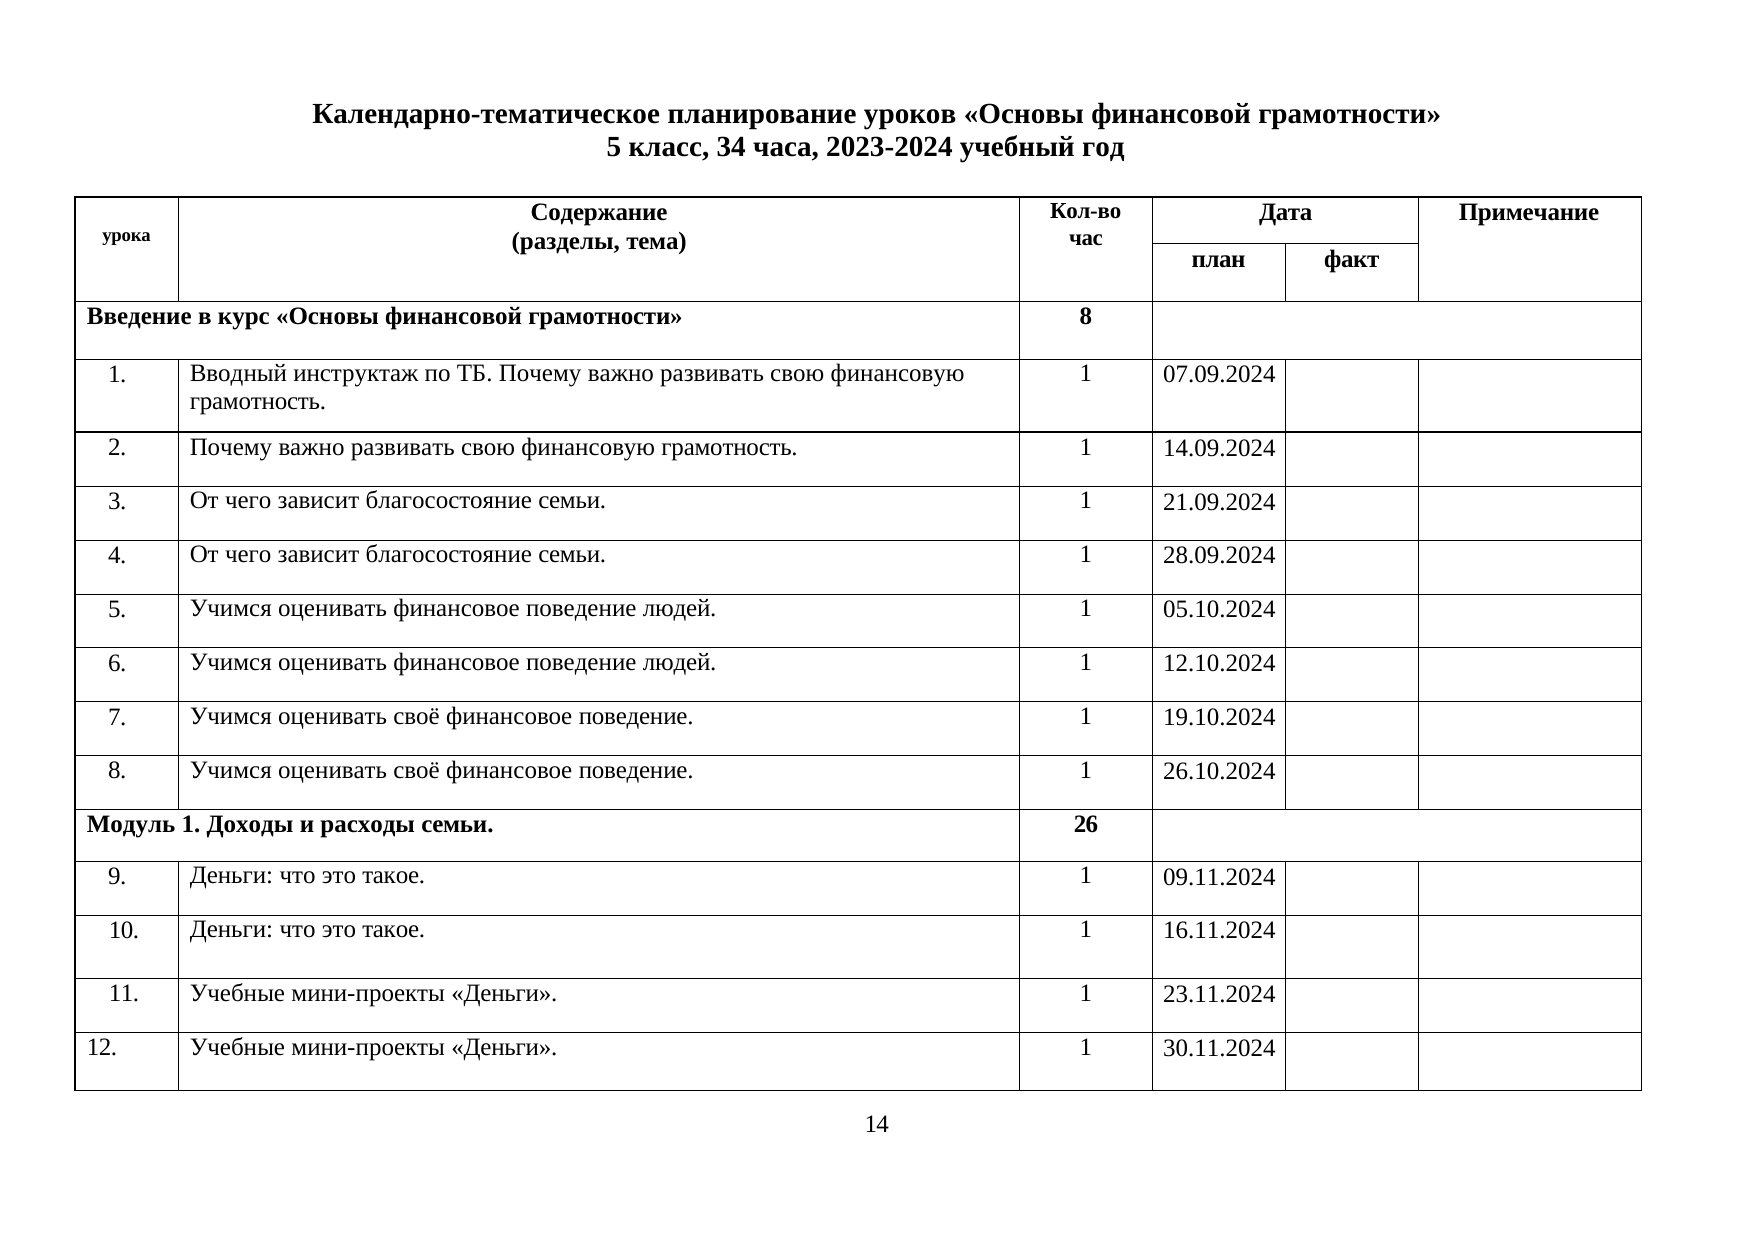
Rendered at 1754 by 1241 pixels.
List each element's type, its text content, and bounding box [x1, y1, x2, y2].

table_cell 1 [1020, 487, 1152, 539]
table_cell 1 [1020, 916, 1152, 978]
table_cell 3. [76, 487, 178, 539]
table_cell 1 [1020, 702, 1152, 755]
table_cell 26.10.2024 [1153, 756, 1285, 809]
table_cell [1286, 1033, 1418, 1089]
table_cell 16.11.2024 [1153, 916, 1285, 978]
table_cell 21.09.2024 [1153, 487, 1285, 539]
table_cell Учебные мини-проекты «Деньги». [179, 979, 1019, 1032]
table_cell 1. [76, 360, 178, 431]
table_cell [1419, 1033, 1641, 1089]
table_cell 11. [76, 979, 178, 1032]
table_cell Деньги: что это такое. [179, 916, 1019, 978]
table_cell 09.11.2024 [1153, 862, 1285, 914]
table_cell 19.10.2024 [1153, 702, 1285, 755]
table_cell [1286, 862, 1418, 914]
table_cell [1153, 302, 1641, 358]
table_cell план [1153, 244, 1285, 301]
table_cell 1 [1020, 979, 1152, 1032]
table_cell [1419, 862, 1641, 914]
table_cell Учимся оценивать своё финансовое поведение. [179, 702, 1019, 755]
table_cell 12. [76, 1033, 178, 1089]
table_cell Деньги: что это такое. [179, 862, 1019, 914]
table_cell 28.09.2024 [1153, 541, 1285, 593]
table_header [1286, 433, 1418, 486]
table_cell От чего зависит благосостояние семьи. [179, 487, 1019, 539]
table_cell Вводный инструктаж по ТБ. Почему важно развивать свою финансовую грамотность. [179, 360, 1019, 431]
table_header Дата [1153, 198, 1418, 243]
table_cell Учимся оценивать своё финансовое поведение. [179, 756, 1019, 809]
table_cell 8. [76, 756, 178, 809]
table_header Содержание (разделы, тема) [179, 198, 1019, 301]
table_cell 9. [76, 862, 178, 914]
table_cell 10. [76, 916, 178, 978]
table_cell 6. [76, 648, 178, 701]
table_header 2. [76, 433, 178, 486]
table_cell [1419, 648, 1641, 701]
table_header Почему важно развивать свою финансовую грамотность. [179, 433, 1019, 486]
table_cell [1419, 916, 1641, 978]
table_cell [1419, 541, 1641, 593]
table_cell [1286, 756, 1418, 809]
table_cell [1419, 979, 1641, 1032]
table_cell 4. [76, 541, 178, 593]
table_cell Введение в курс «Основы финансовой грамотности» [76, 302, 1019, 358]
table_cell Модуль 1. Доходы и расходы семьи. [76, 810, 1019, 861]
table_cell 5. [76, 595, 178, 647]
table_cell 1 [1020, 541, 1152, 593]
table_cell [1419, 756, 1641, 809]
table_cell Учебные мини-проекты «Деньги». [179, 1033, 1019, 1089]
table_cell 1 [1020, 360, 1152, 431]
table_header 1 [1020, 433, 1152, 486]
table_header урока [76, 198, 178, 301]
table_cell Учимся оценивать финансовое поведение людей. [179, 648, 1019, 701]
table_cell [1419, 595, 1641, 647]
table_cell 30.11.2024 [1153, 1033, 1285, 1089]
table_cell [1286, 648, 1418, 701]
table_header Примечание [1419, 198, 1641, 301]
table_cell [1153, 810, 1641, 861]
table_cell [1286, 487, 1418, 539]
table_cell 1 [1020, 595, 1152, 647]
table_cell 7. [76, 702, 178, 755]
table_cell [1419, 702, 1641, 755]
table_header [1419, 433, 1641, 486]
table_cell 07.09.2024 [1153, 360, 1285, 431]
table_cell 26 [1020, 810, 1152, 861]
table_cell [1286, 360, 1418, 431]
table_cell [1419, 360, 1641, 431]
table_cell 1 [1020, 862, 1152, 914]
table_cell [1286, 979, 1418, 1032]
table_cell [1286, 541, 1418, 593]
table_header 14.09.2024 [1153, 433, 1285, 486]
table_cell 1 [1020, 1033, 1152, 1089]
text Календарно-тематическое планирование уроков «Основы финансовой грамотности» 5 класс, 34 часа, 2023-2024 учебный год [312, 96, 1449, 163]
table_cell [1286, 916, 1418, 978]
table_header Кол-во час [1020, 198, 1152, 301]
table_cell Учимся оценивать финансовое поведение людей. [179, 595, 1019, 647]
table_cell [1286, 702, 1418, 755]
table_cell 1 [1020, 756, 1152, 809]
table_cell 05.10.2024 [1153, 595, 1285, 647]
table_cell 8 [1020, 302, 1152, 358]
table_cell 23.11.2024 [1153, 979, 1285, 1032]
table_cell 1 [1020, 648, 1152, 701]
table_cell факт [1286, 244, 1418, 301]
table_cell [1419, 487, 1641, 539]
table_cell От чего зависит благосостояние семьи. [179, 541, 1019, 593]
table_cell 12.10.2024 [1153, 648, 1285, 701]
table_cell [1286, 595, 1418, 647]
